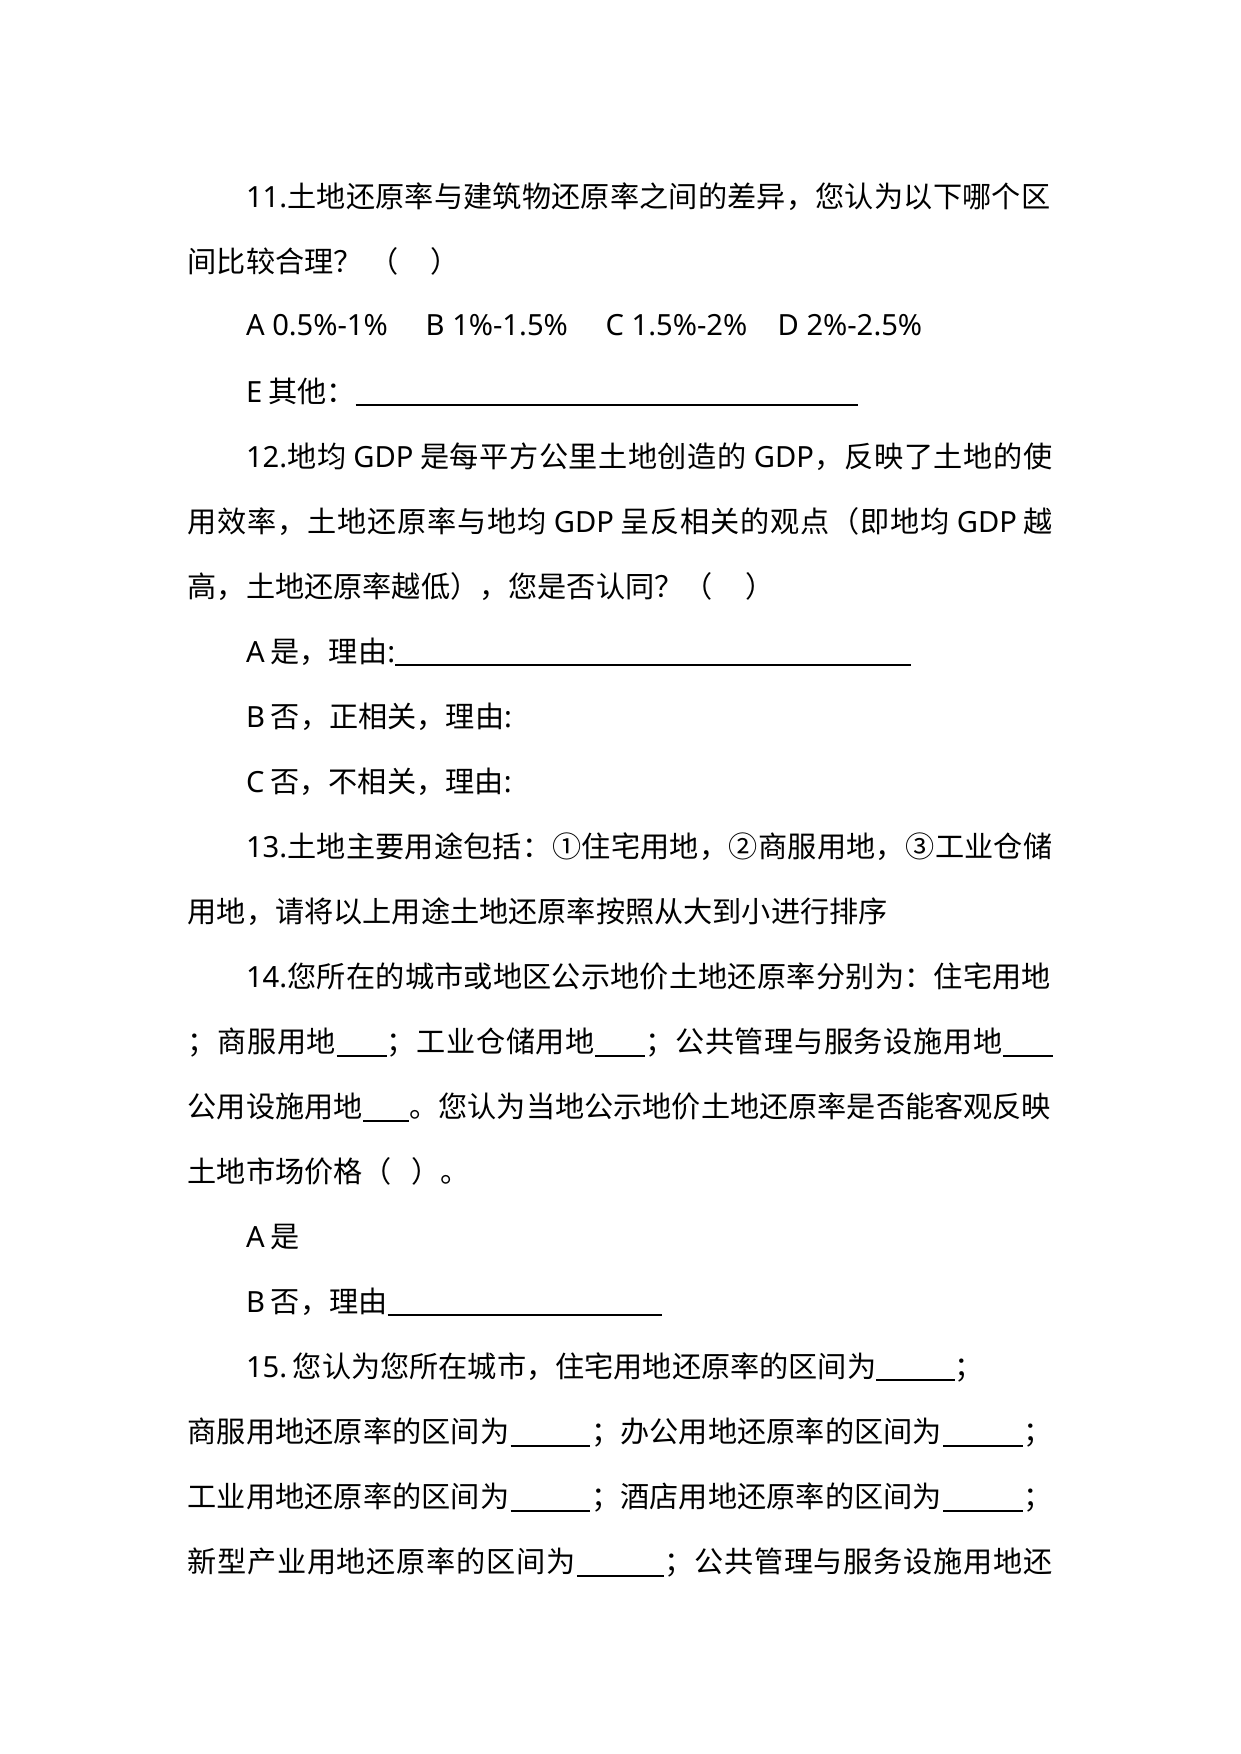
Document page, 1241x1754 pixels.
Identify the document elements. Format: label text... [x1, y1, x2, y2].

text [187, 1397, 1053, 1592]
text B否，理由 [187, 1267, 1053, 1332]
text 15. 您认为您所在城市，住宅用地还原率的区间为 ； [187, 1332, 1053, 1397]
text E其他： [187, 357, 1053, 422]
text A是 [187, 1202, 1053, 1267]
text 11.土地还原率与建筑物还原率之间的差异，您认为以下哪个区间比较合理？ （ ） [187, 162, 1053, 292]
text 14.您所在的城市或地区公示地价土地还原率分别为：住宅用地 ；商服用地 ；工业仓储用地 ；公共管理与服务设施用地 ；公用设施用地 。您认为当地公示地价土地还原率是否能客观反映土地市场价格（ ）。 [187, 942, 1053, 1202]
text A 0.5%-1% B 1%-1.5% C 1.5%-2% D 2%-2.5% [187, 292, 1053, 357]
text 13.土地主要用途包括：①住宅用地，②商服用地，③工业仓储用地，请将以上用途土地还原率按照从大到小进行排序 [187, 812, 1053, 942]
text B否，正相关，理由: [187, 682, 1053, 747]
text C否，不相关，理由: [187, 747, 1053, 812]
text A是，理由: [187, 617, 1053, 682]
text 12.地均GDP是每平方公里土地创造的GDP，反映了土地的使用效率，土地还原率与地均GDP呈反相关的观点（即地均GDP越高，土地还原率越低），您是否认同？（ ） [187, 422, 1053, 617]
